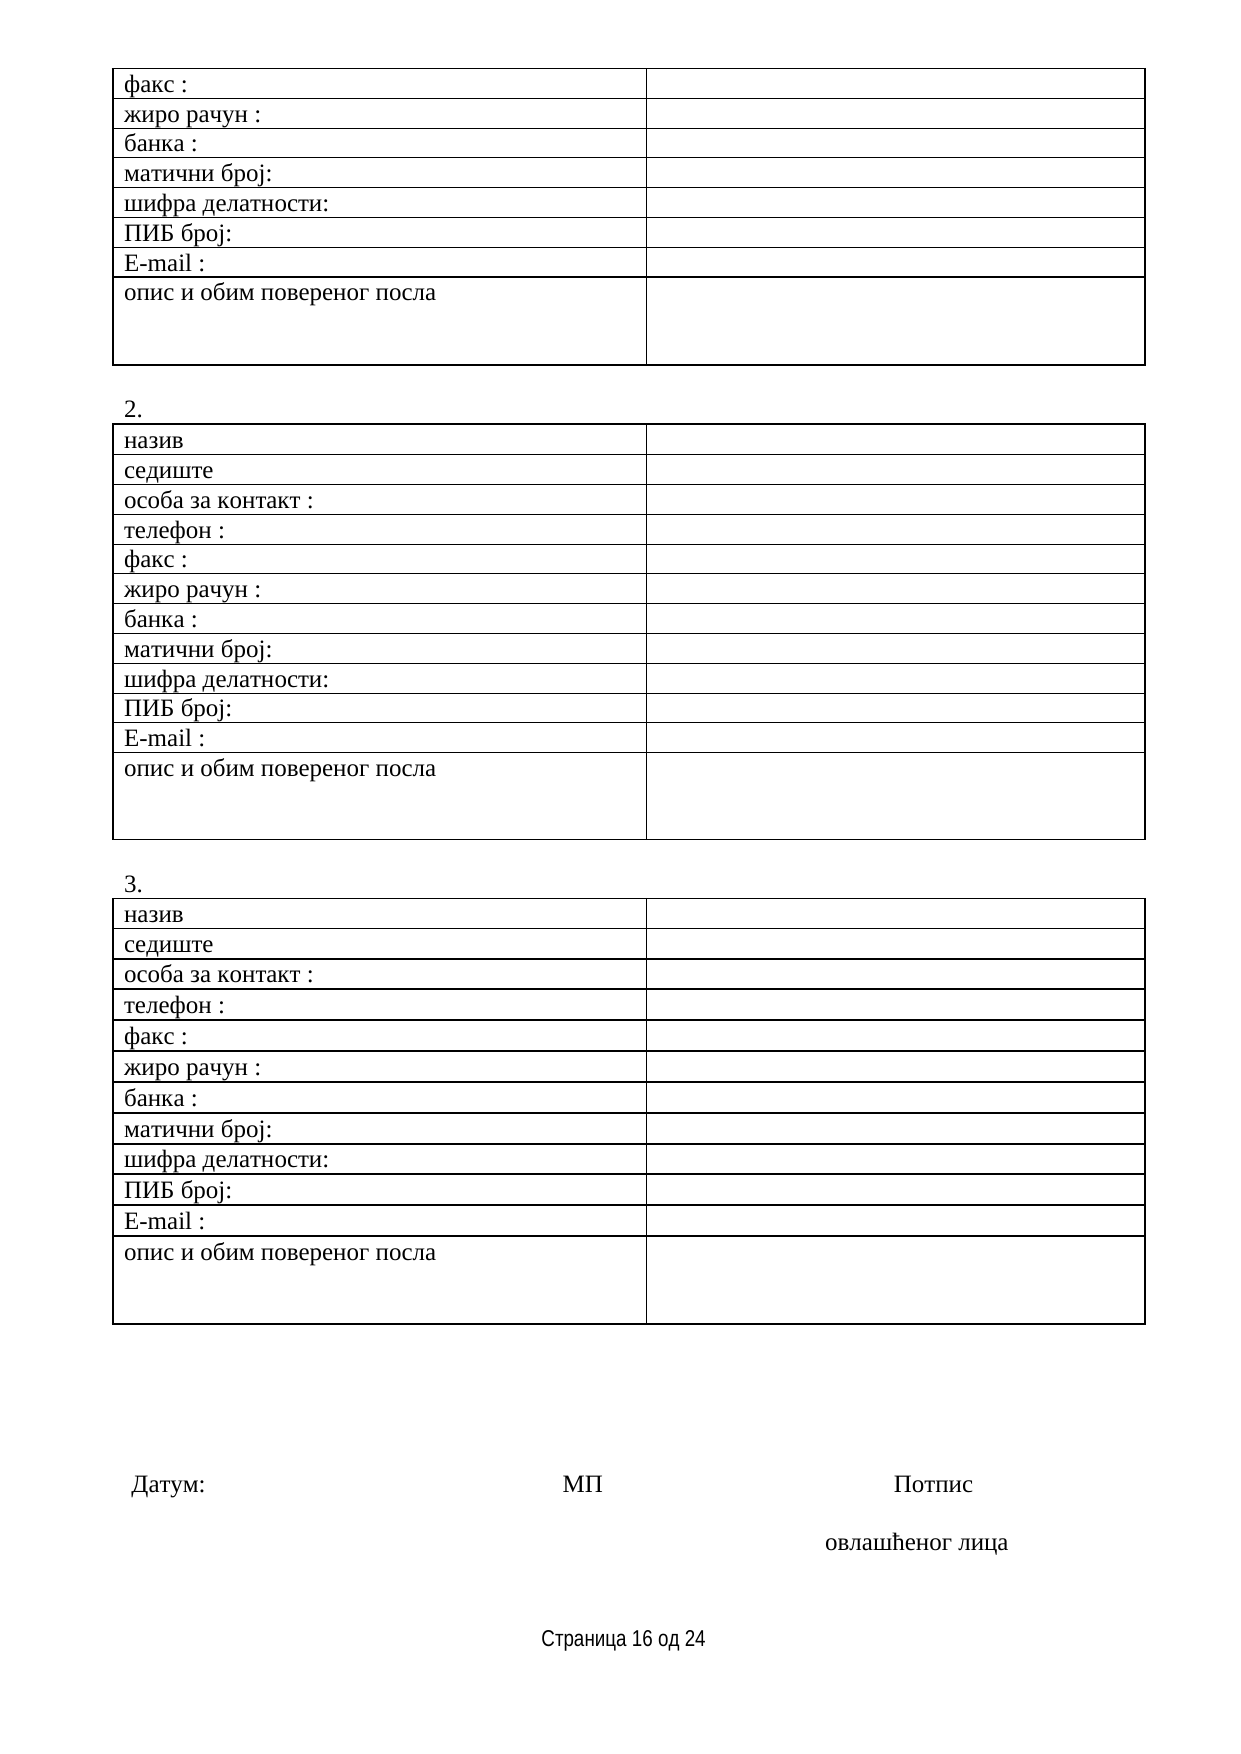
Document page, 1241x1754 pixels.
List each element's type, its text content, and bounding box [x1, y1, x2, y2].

table_cell [647, 278, 1144, 364]
table_cell факс : [114, 545, 646, 573]
table_cell банка : [114, 129, 646, 157]
table_cell [647, 1021, 1144, 1050]
table_cell [647, 929, 1144, 957]
table_cell жиро рачун : [114, 574, 646, 603]
table_cell [647, 248, 1144, 276]
table_cell жиро рачун : [114, 99, 646, 127]
table_cell [647, 1175, 1144, 1204]
table_cell факс : [114, 1021, 646, 1050]
table_cell [647, 574, 1144, 603]
table_cell [647, 188, 1144, 217]
table_cell ПИБ број: [114, 694, 646, 722]
table_cell [647, 1052, 1144, 1081]
table_cell [647, 129, 1144, 157]
text Датум: МП Потпис [112, 1469, 1134, 1498]
table_cell [647, 1114, 1144, 1142]
table_cell [647, 99, 1144, 127]
table_cell шифра делатности: [114, 1145, 646, 1173]
table_cell [647, 545, 1144, 573]
table_cell шифра делатности: [114, 188, 646, 217]
table_cell факс : [114, 69, 646, 98]
table_cell [647, 1083, 1144, 1112]
table_cell [647, 1237, 1144, 1323]
table_cell [647, 604, 1144, 633]
table_cell банка : [114, 1083, 646, 1112]
table_cell [647, 990, 1144, 1019]
table_cell [647, 694, 1144, 722]
table_cell E-mail : [114, 248, 646, 276]
table_cell опис и обим повереног посла [114, 278, 646, 364]
table_cell [647, 455, 1144, 484]
table_cell назив [114, 425, 646, 454]
table_cell опис и обим повереног посла [114, 1237, 646, 1323]
table_cell 3. [113, 840, 1145, 898]
table_cell [647, 158, 1144, 187]
table_cell [647, 634, 1144, 663]
table_cell матични број: [114, 1114, 646, 1142]
table_cell [647, 899, 1144, 928]
table_cell [647, 664, 1144, 692]
table_cell [647, 1206, 1144, 1235]
table_cell банка : [114, 604, 646, 633]
table_cell [647, 1145, 1144, 1173]
table_cell опис и обим повереног посла [114, 753, 646, 839]
table_cell седиште [114, 929, 646, 957]
table_cell [647, 69, 1144, 98]
table_cell [647, 960, 1144, 988]
table_cell [647, 723, 1144, 752]
text овлашћеног лица [112, 1527, 1134, 1555]
table_cell [647, 515, 1144, 543]
table_cell матични број: [114, 158, 646, 187]
table_cell ПИБ број: [114, 1175, 646, 1204]
table_cell шифра делатности: [114, 664, 646, 692]
table_cell седиште [114, 455, 646, 484]
table_cell ПИБ број: [114, 218, 646, 247]
table_cell телефон : [114, 515, 646, 543]
table_cell матични број: [114, 634, 646, 663]
table_cell [647, 753, 1144, 839]
table_cell E-mail : [114, 723, 646, 752]
table_cell [647, 425, 1144, 454]
table_cell назив [114, 899, 646, 928]
table_cell жиро рачун : [114, 1052, 646, 1081]
table_cell особа за контакт : [114, 960, 646, 988]
table_cell особа за контакт : [114, 485, 646, 514]
table_cell 2. [113, 366, 1145, 423]
table_cell [647, 485, 1144, 514]
table_cell [647, 218, 1144, 247]
table_cell E-mail : [114, 1206, 646, 1235]
table_cell телефон : [114, 990, 646, 1019]
